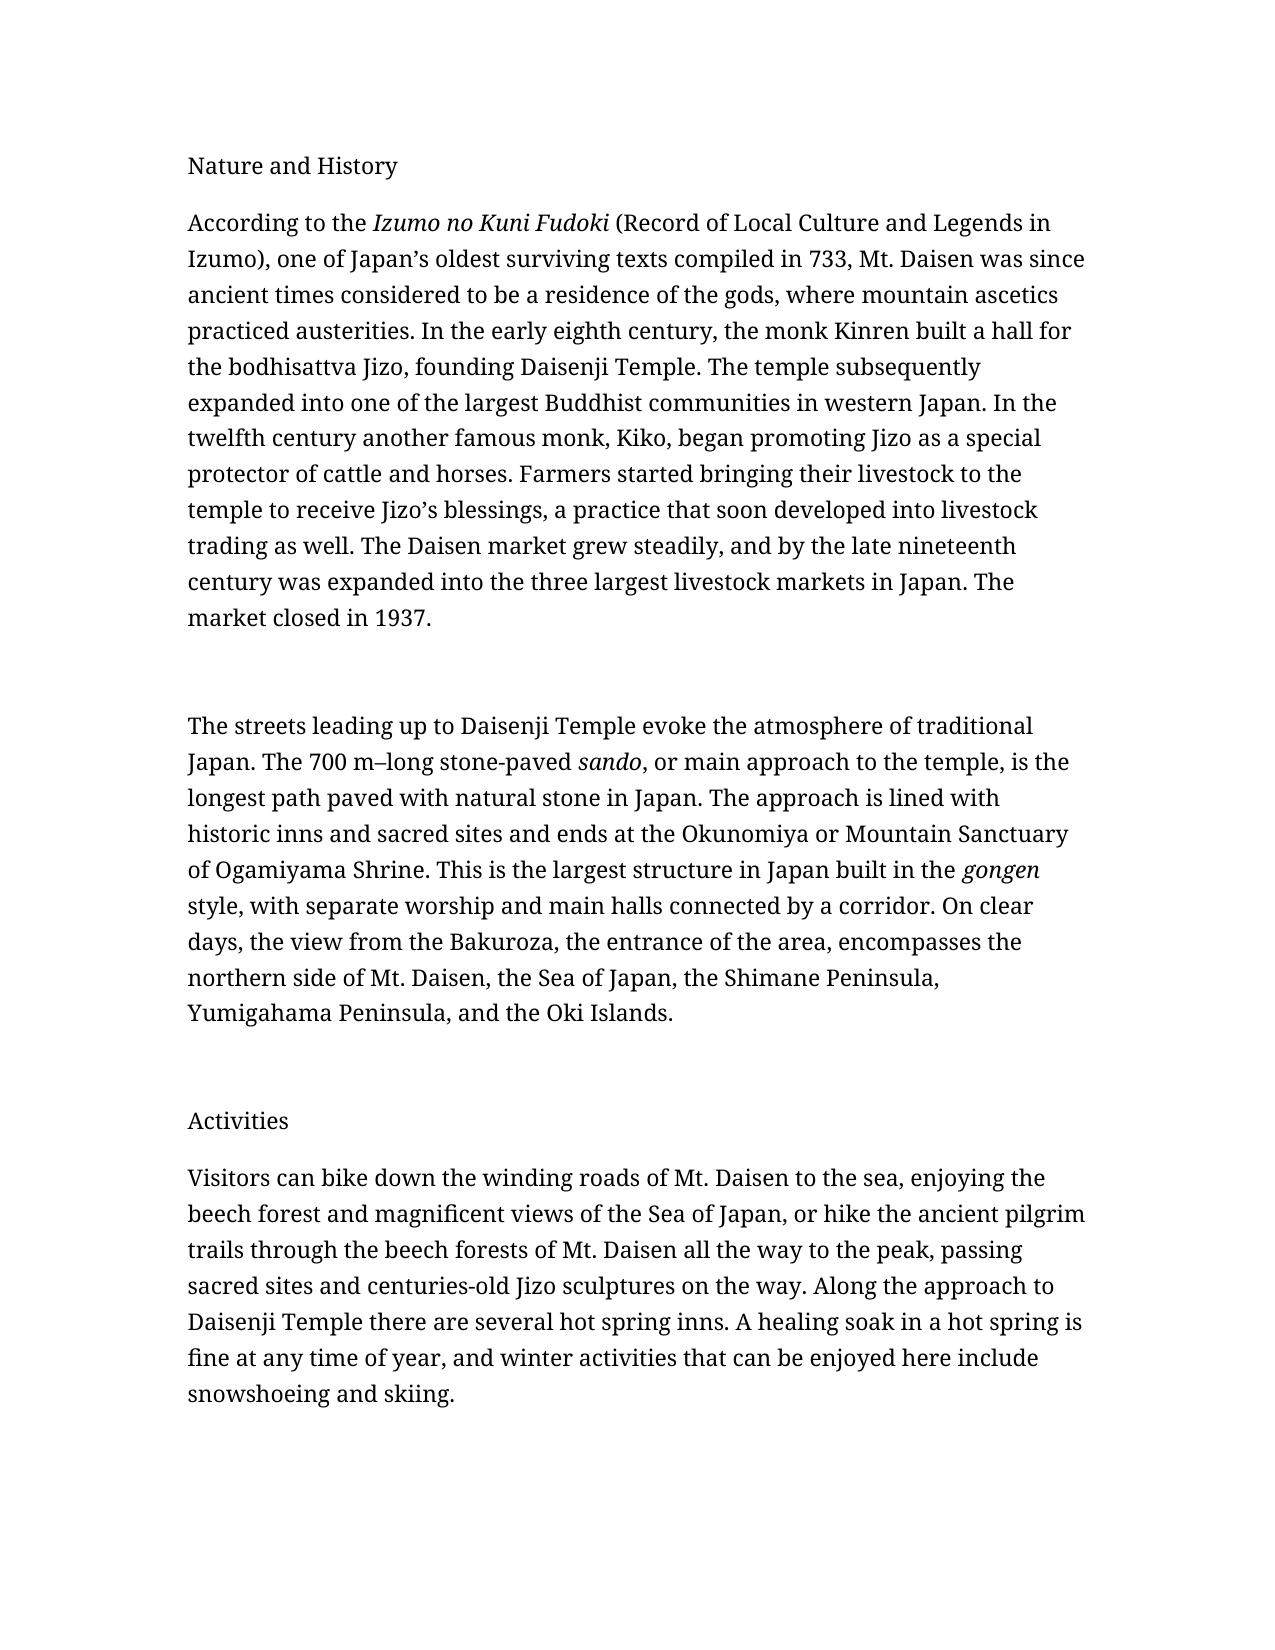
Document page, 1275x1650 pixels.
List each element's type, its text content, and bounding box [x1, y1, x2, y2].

text According to the Izumo no Kuni Fudoki (Record of Local Culture and Legends in Izumo), one of Japan’s oldest surviving texts compiled in 733, Mt. Daisen was since ancient times considered to be a residence of the gods, where mountain ascetics practiced austerities. In the early eighth century, the monk Kinren built a hall for the bodhisattva Jizo, founding Daisenji Temple. The temple subsequently expanded into one of the largest Buddhist communities in western Japan. In the twelfth century another famous monk, Kiko, began promoting Jizo as a special protector of cattle and horses. Farmers started bringing their livestock to the temple to receive Jizo’s blessings, a practice that soon developed into livestock trading as well. The Daisen market grew steadily, and by the late nineteenth century was expanded into the three largest livestock markets in Japan. The market closed in 1937. [187, 207, 1087, 633]
text Nature and History [187, 150, 1087, 181]
text The streets leading up to Daisenji Temple evoke the atmosphere of traditional Japan. The 700 m–long stone-paved sando, or main approach to the temple, is the longest path paved with natural stone in Japan. The approach is lined with historic inns and sacred sites and ends at the Okunomiya or Mountain Sanctuary of Ogamiyama Shrine. This is the largest structure in Japan built in the gongen style, with separate worship and main halls connected by a corridor. On clear days, the view from the Bakuroza, the entrance of the area, encompasses the northern side of Mt. Daisen, the Sea of Japan, the Shimane Peninsula, Yumigahama Peninsula, and the Oki Islands. [187, 710, 1087, 1029]
text Activities [187, 1105, 1087, 1136]
text Visitors can bike down the winding roads of Mt. Daisen to the sea, enjoying the beech forest and magnificent views of the Sea of Japan, or hike the ancient pilgrim trails through the beech forests of Mt. Daisen all the way to the peak, passing sacred sites and centuries-old Jizo sculptures on the way. Along the approach to Daisenji Temple there are several hot spring inns. A healing soak in a hot spring is fine at any time of year, and winter activities that can be enjoyed here include snowshoeing and skiing. [187, 1162, 1087, 1409]
